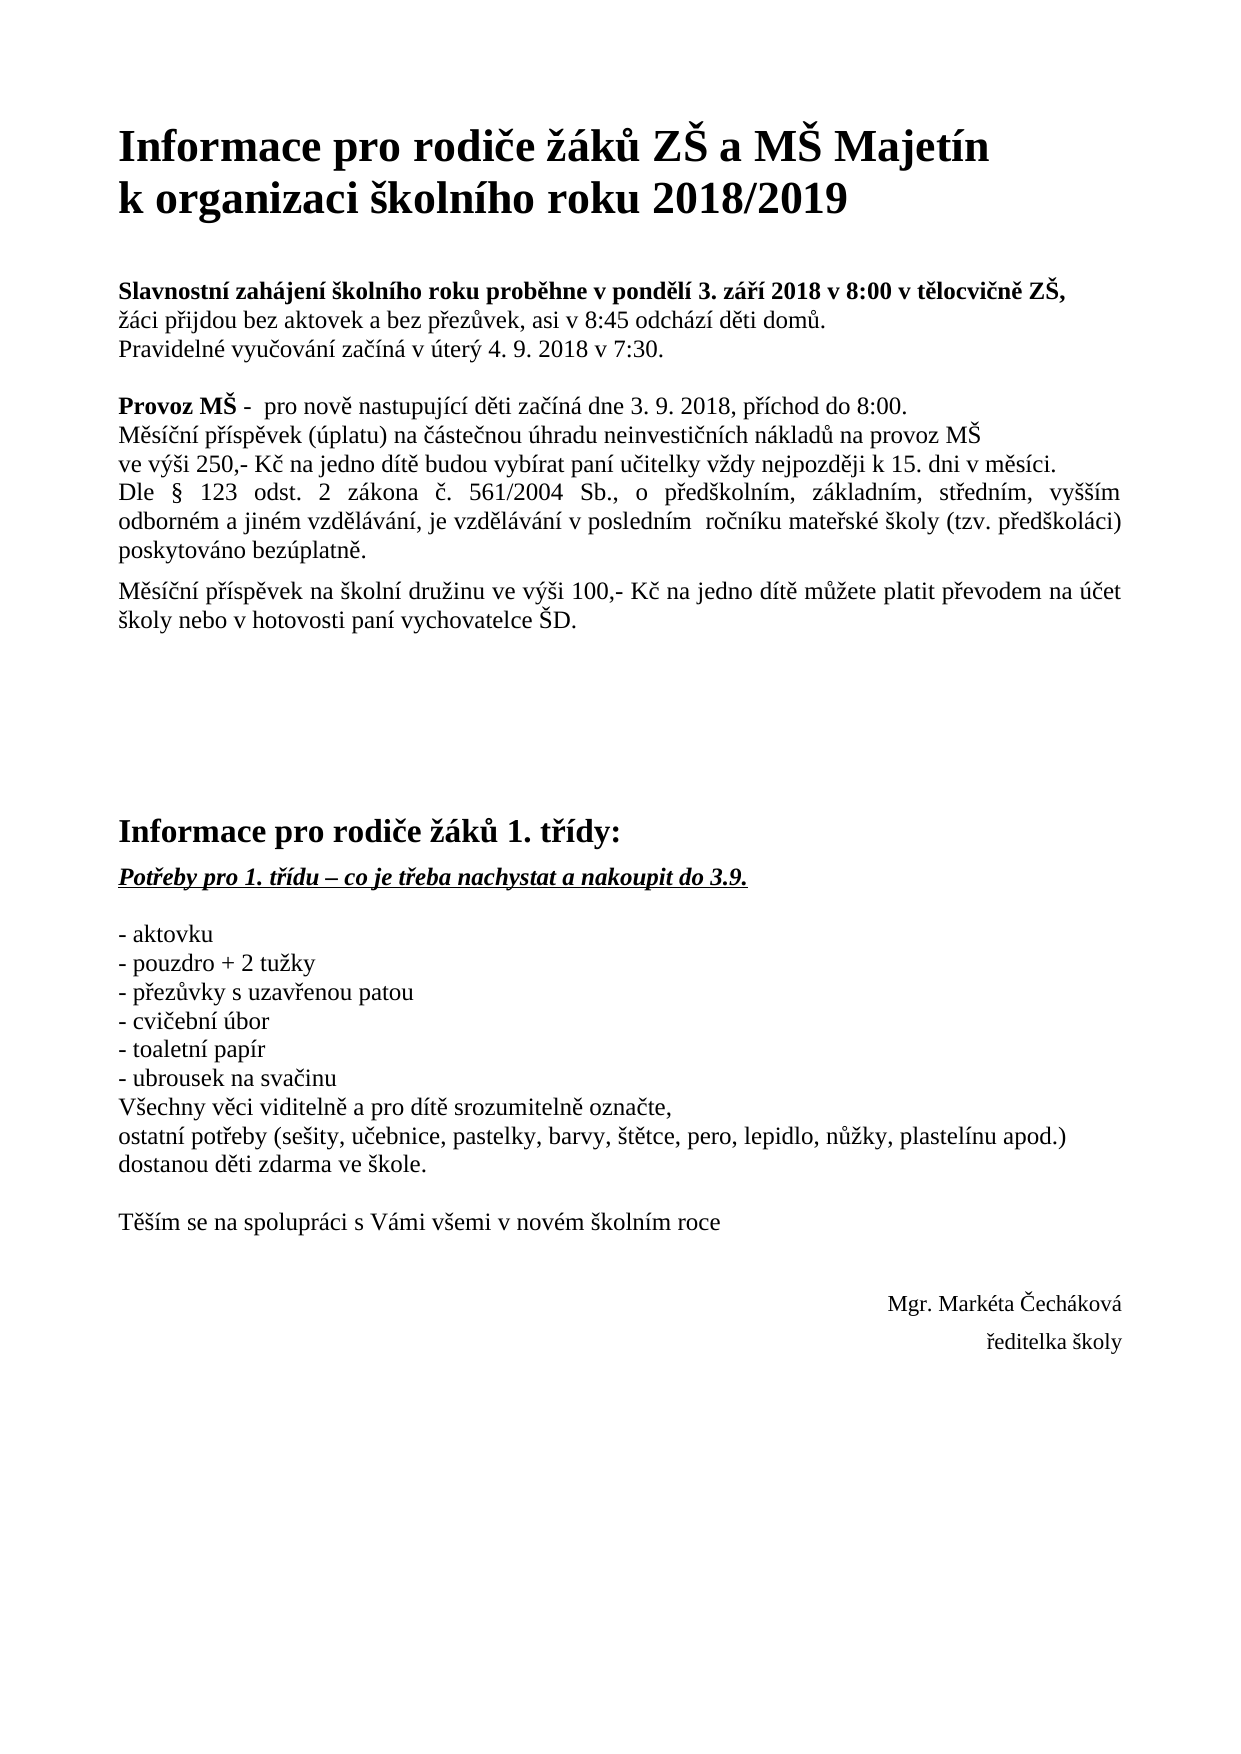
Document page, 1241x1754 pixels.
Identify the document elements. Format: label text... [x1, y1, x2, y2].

text Pravidelné vyučování začíná v úterý 4. 9. 2018 v 7:30. [118, 334, 1122, 362]
text Slavnostní zahájení školního roku proběhne v pondělí 3. září 2018 v 8:00 v tělocvičně ZŠ, [118, 276, 1122, 305]
text ředitelka školy [118, 1328, 1122, 1355]
text Měsíční příspěvek na školní družinu ve výši 100,- Kč na jedno dítě můžete platit převodem na účet školy nebo v hotovosti paní vychovatelce ŠD. [118, 576, 1122, 634]
text Informace pro rodiče žáků 1. třídy: [118, 811, 1122, 849]
text žáci přijdou bez aktovek a bez přezůvek, asi v 8:45 odchází děti domů. [118, 305, 1122, 334]
text - cvičební úbor [118, 1006, 1122, 1034]
text Dle § 123 odst. 2 zákona č. 561/2004 Sb., o předškolním, základním, středním, vyšším odborném a jiném vzdělávání, je vzdělávání v posledním ročníku mateřské školy (tzv. předškoláci) poskytováno bezúplatně. [118, 477, 1122, 564]
text - toaletní papír [118, 1034, 1122, 1063]
text k organizaci školního roku 2018/2019 [118, 171, 1122, 223]
text Mgr. Markéta Čecháková [118, 1289, 1122, 1316]
text Provoz MŠ - pro nově nastupující děti začíná dne 3. 9. 2018, příchod do 8:00. [118, 391, 1122, 420]
text Potřeby pro 1. třídu – co je třeba nachystat a nakoupit do 3.9. [118, 862, 1122, 891]
text - ubrousek na svačinu [118, 1063, 1122, 1092]
text Těším se na spolupráci s Vámi všemi v novém školním roce [118, 1207, 1122, 1236]
text Všechny věci viditelně a pro dítě srozumitelně označte, [118, 1092, 1122, 1121]
text - přezůvky s uzavřenou patou [118, 977, 1122, 1006]
text Měsíční příspěvek (úplatu) na částečnou úhradu neinvestičních nákladů na provoz MŠ [118, 420, 1122, 449]
text Informace pro rodiče žáků ZŠ a MŠ Majetín [118, 118, 1122, 171]
text - aktovku [118, 919, 1122, 948]
text ostatní potřeby (sešity, učebnice, pastelky, barvy, štětce, pero, lepidlo, nůžky, plastelínu apod.) dostanou děti zdarma ve škole. [118, 1121, 1122, 1178]
text ve výši 250,- Kč na jedno dítě budou vybírat paní učitelky vždy nejpozději k 15. dni v měsíci. [118, 449, 1122, 477]
text - pouzdro + 2 tužky [118, 948, 1122, 977]
